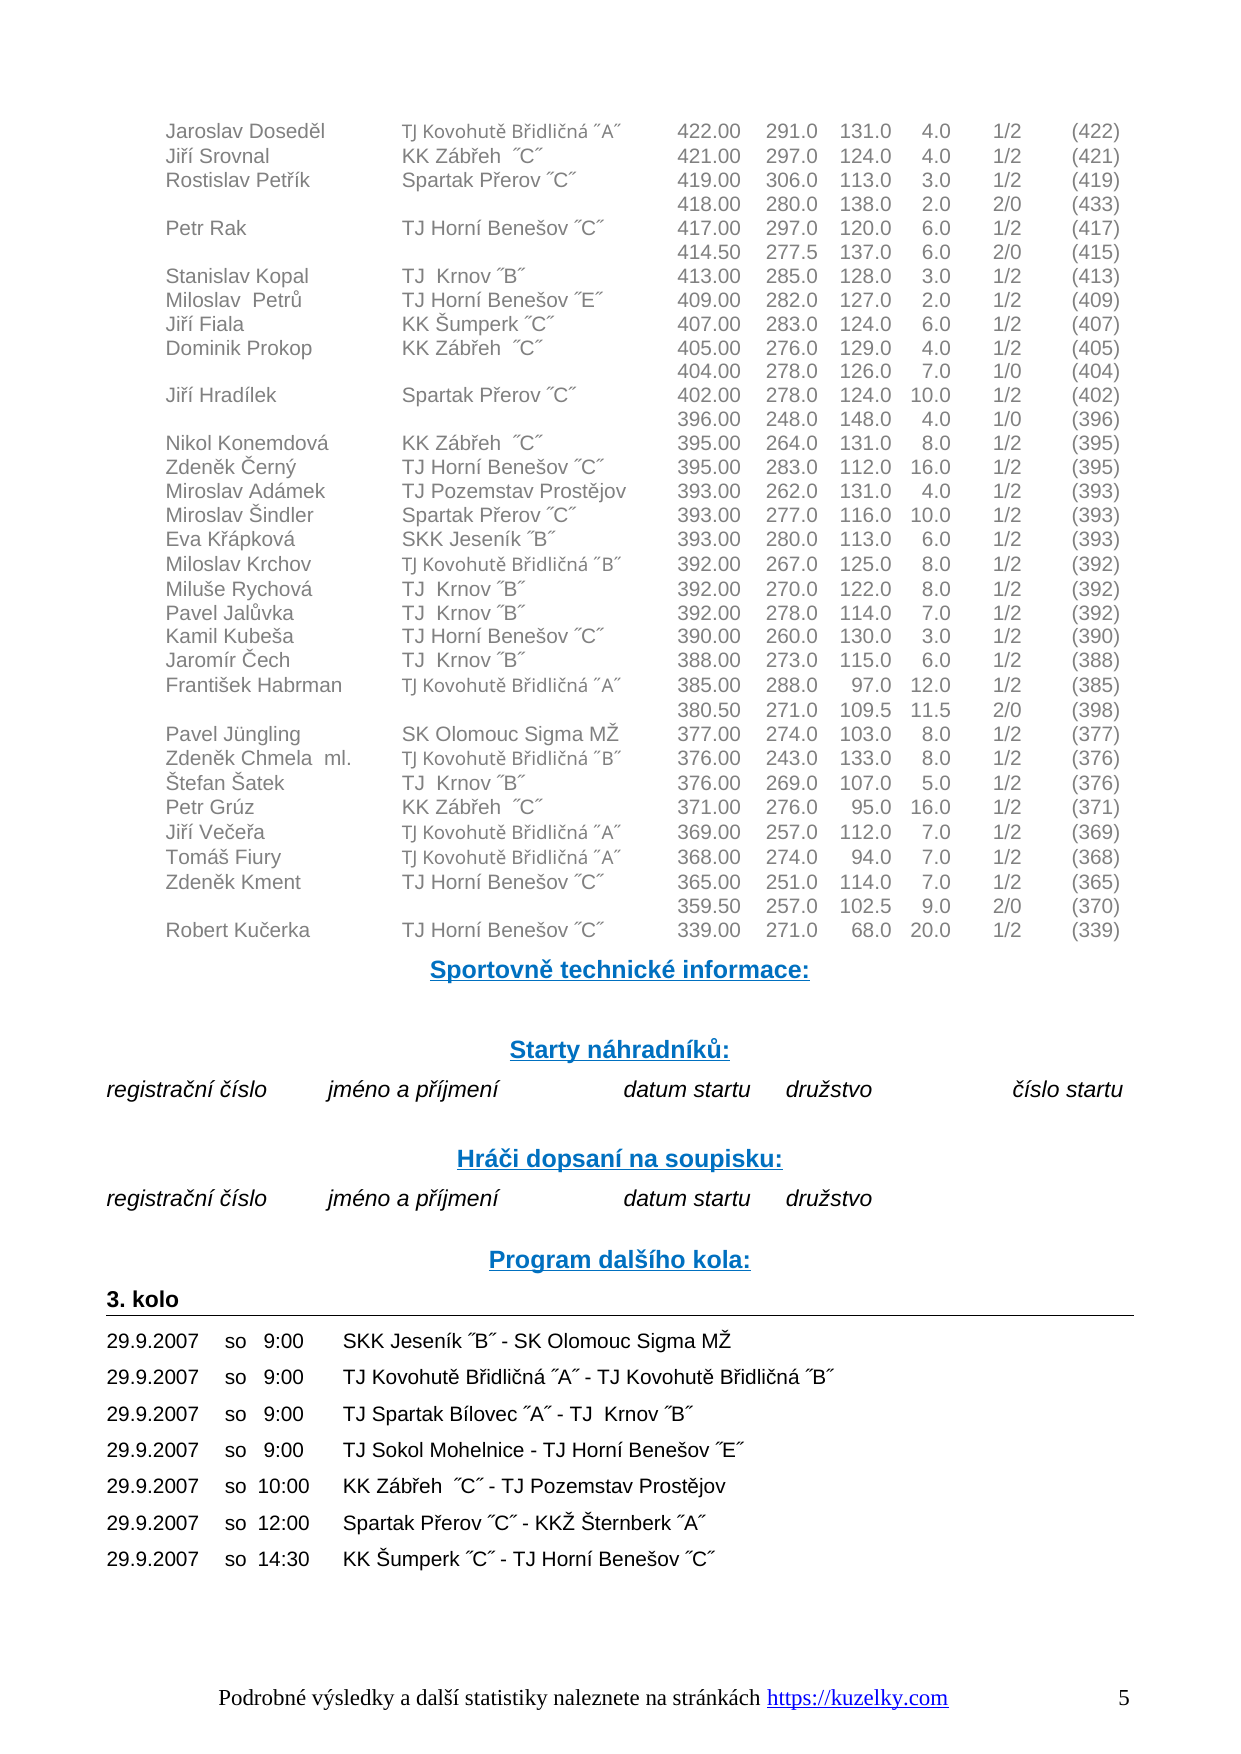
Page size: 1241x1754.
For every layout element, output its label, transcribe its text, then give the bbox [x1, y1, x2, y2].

text Program dalšího kola: [94, 1245, 1145, 1274]
text 396.00 248.0 148.0 4.0 1/0 (396) [106, 407, 1134, 431]
text Miloslav Petrů TJ Horní Benešov ˝E˝ 409.00 282.0 127.0 2.0 1/2 (409) [106, 287, 1134, 311]
text Zdeněk Chmela ml. TJ Kovohutě Břidličná ˝B˝ 376.00 243.0 133.0 8.0 1/2 (376) [106, 746, 1134, 771]
text 29.9.2007 so 10:00 KK Zábřeh ˝C˝ - TJ Pozemstav Prostějov [106, 1474, 1134, 1498]
text Sportovně technické informace: [94, 954, 1145, 983]
text 418.00 280.0 138.0 2.0 2/0 (433) [106, 192, 1134, 216]
text 380.50 271.0 109.5 11.5 2/0 (398) [106, 698, 1134, 722]
text Štefan Šatek TJ Krnov ˝B˝ 376.00 269.0 107.0 5.0 1/2 (376) [106, 771, 1134, 795]
text Miluše Rychová TJ Krnov ˝B˝ 392.00 270.0 122.0 8.0 1/2 (392) [106, 576, 1134, 600]
text Jiří Hradílek Spartak Přerov ˝C˝ 402.00 278.0 124.0 10.0 1/2 (402) [106, 383, 1134, 407]
text registrační číslo jméno a příjmení datum startu družstvo číslo startu [106, 1076, 1134, 1102]
text Hráči dopsaní na soupisku: [94, 1115, 1145, 1172]
text Petr Grúz KK Zábřeh ˝C˝ 371.00 276.0 95.0 16.0 1/2 (371) [106, 795, 1134, 819]
text 29.9.2007 so 9:00 TJ Kovohutě Břidličná ˝A˝ - TJ Kovohutě Břidličná ˝B˝ [106, 1365, 1134, 1389]
text Miloslav Krchov TJ Kovohutě Břidličná ˝B˝ 392.00 267.0 125.0 8.0 1/2 (392) [106, 551, 1134, 576]
text 29.9.2007 so 14:30 KK Šumperk ˝C˝ - TJ Horní Benešov ˝C˝ [106, 1547, 1134, 1571]
text Jiří Večeřa TJ Kovohutě Břidličná ˝A˝ 369.00 257.0 112.0 7.0 1/2 (369) [106, 819, 1134, 845]
text Stanislav Kopal TJ Krnov ˝B˝ 413.00 285.0 128.0 3.0 1/2 (413) [106, 263, 1134, 287]
text Miroslav Adámek TJ Pozemstav Prostějov 393.00 262.0 131.0 4.0 1/2 (393) [106, 479, 1134, 503]
text 29.9.2007 so 9:00 TJ Spartak Bílovec ˝A˝ - TJ Krnov ˝B˝ [106, 1401, 1134, 1425]
text Dominik Prokop KK Zábřeh ˝C˝ 405.00 276.0 129.0 4.0 1/2 (405) [106, 335, 1134, 359]
text Pavel Jüngling SK Olomouc Sigma MŽ 377.00 274.0 103.0 8.0 1/2 (377) [106, 722, 1134, 746]
text 414.50 277.5 137.0 6.0 2/0 (415) [106, 239, 1134, 263]
text Petr Rak TJ Horní Benešov ˝C˝ 417.00 297.0 120.0 6.0 1/2 (417) [106, 216, 1134, 239]
text 29.9.2007 so 9:00 TJ Sokol Mohelnice - TJ Horní Benešov ˝E˝ [106, 1438, 1134, 1462]
text 29.9.2007 so 9:00 SKK Jeseník ˝B˝ - SK Olomouc Sigma MŽ [106, 1328, 1134, 1352]
text Jaroslav Doseděl TJ Kovohutě Břidličná ˝A˝ 422.00 291.0 131.0 4.0 1/2 (422) [106, 118, 1134, 144]
text Robert Kučerka TJ Horní Benešov ˝C˝ 339.00 271.0 68.0 20.0 1/2 (339) [106, 918, 1134, 942]
text Pavel Jalůvka TJ Krnov ˝B˝ 392.00 278.0 114.0 7.0 1/2 (392) [106, 600, 1134, 624]
text Eva Křápková SKK Jeseník ˝B˝ 393.00 280.0 113.0 6.0 1/2 (393) [106, 527, 1134, 551]
text Tomáš Fiury TJ Kovohutě Břidličná ˝A˝ 368.00 274.0 94.0 7.0 1/2 (368) [106, 845, 1134, 870]
text 3. kolo [106, 1286, 1134, 1315]
text Miroslav Šindler Spartak Přerov ˝C˝ 393.00 277.0 116.0 10.0 1/2 (393) [106, 503, 1134, 527]
text registrační číslo jméno a příjmení datum startu družstvo [106, 1185, 1134, 1211]
text 29.9.2007 so 12:00 Spartak Přerov ˝C˝ - KKŽ Šternberk ˝A˝ [106, 1511, 1134, 1535]
text Zdeněk Kment TJ Horní Benešov ˝C˝ 365.00 251.0 114.0 7.0 1/2 (365) [106, 870, 1134, 894]
text Jiří Fiala KK Šumperk ˝C˝ 407.00 283.0 124.0 6.0 1/2 (407) [106, 311, 1134, 335]
text 359.50 257.0 102.5 9.0 2/0 (370) [106, 894, 1134, 918]
text Nikol Konemdová KK Zábřeh ˝C˝ 395.00 264.0 131.0 8.0 1/2 (395) [106, 431, 1134, 455]
text Jiří Srovnal KK Zábřeh ˝C˝ 421.00 297.0 124.0 4.0 1/2 (421) [106, 144, 1134, 168]
text Kamil Kubeša TJ Horní Benešov ˝C˝ 390.00 260.0 130.0 3.0 1/2 (390) [106, 624, 1134, 648]
text Jaromír Čech TJ Krnov ˝B˝ 388.00 273.0 115.0 6.0 1/2 (388) [106, 648, 1134, 672]
text Zdeněk Černý TJ Horní Benešov ˝C˝ 395.00 283.0 112.0 16.0 1/2 (395) [106, 455, 1134, 479]
text Starty náhradníků: [94, 1035, 1145, 1063]
text František Habrman TJ Kovohutě Břidličná ˝A˝ 385.00 288.0 97.0 12.0 1/2 (385) [106, 672, 1134, 698]
text Rostislav Petřík Spartak Přerov ˝C˝ 419.00 306.0 113.0 3.0 1/2 (419) [106, 168, 1134, 192]
text 404.00 278.0 126.0 7.0 1/0 (404) [106, 359, 1134, 383]
